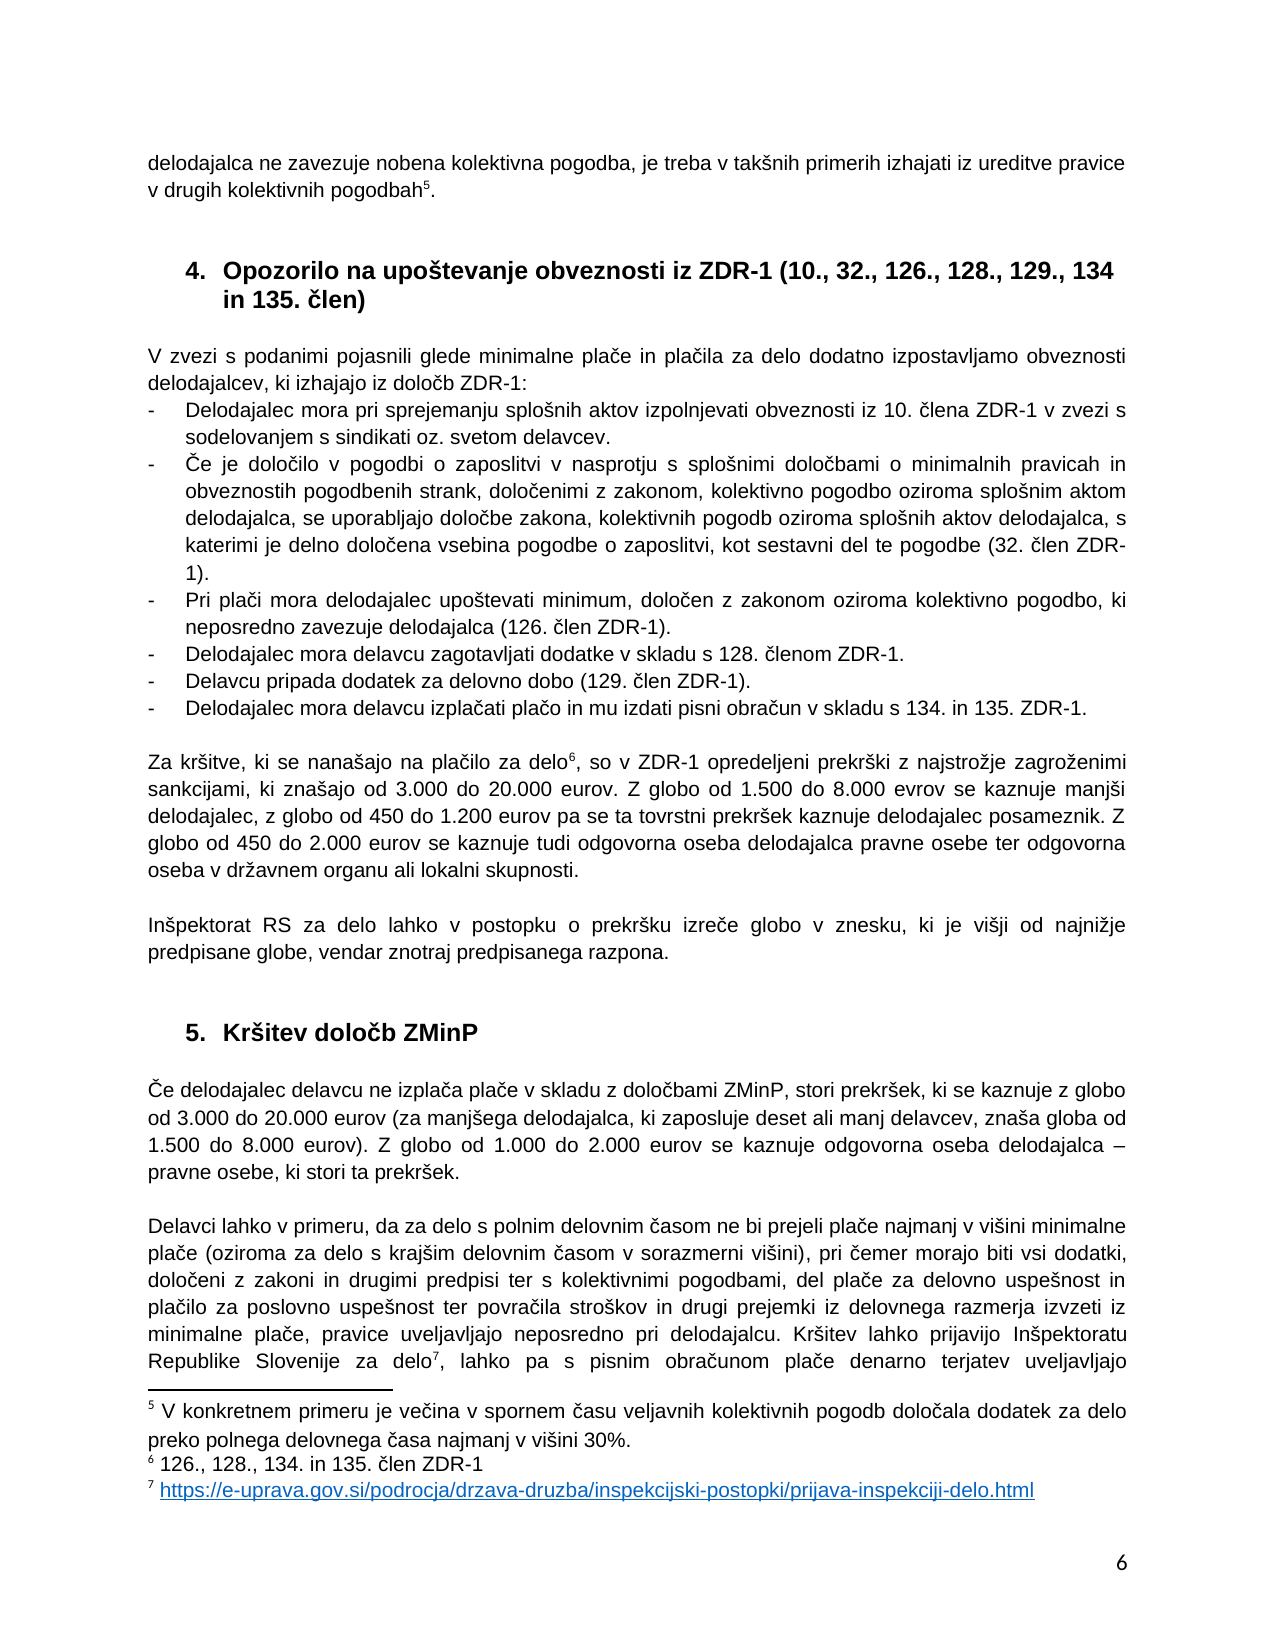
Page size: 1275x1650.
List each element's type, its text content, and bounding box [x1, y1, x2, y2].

text Če delodajalec delavcu ne izplača plače v skladu z določbami ZMinP, stori prekršek, ki se kaznuje z globo od 3.000 do 20.000 eurov (za manjšega delodajalca, ki zaposluje deset ali manj delavcev, znaša globa od 1.500 do 8.000 eurov). Z globo od 1.000 do 2.000 eurov se kaznuje odgovorna oseba delodajalca – pravne osebe, ki stori ta prekršek. [148, 1075, 1127, 1183]
list Delodajalec mora pri sprejemanju splošnih aktov izpolnjevati obveznosti iz 10. člena ZDR-1 v zvezi s sodelovanjem s sindikati oz. svetom delavcev. [148, 395, 1127, 449]
text Opozorilo na upoštevanje obveznosti iz ZDR-1 (10., 32., 126., 128., 129., 134 in 135. člen) [185, 256, 1127, 313]
text V zvezi s podanimi pojasnili glede minimalne plače in plačila za delo dodatno izpostavljamo obveznosti delodajalcev, ki izhajajo iz določb ZDR-1: [148, 341, 1127, 395]
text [148, 148, 1127, 202]
text Kršitev določb ZMinP [185, 1018, 1127, 1046]
list Delodajalec mora delavcu zagotavljati dodatke v skladu s 128. členom ZDR-1. [148, 638, 1127, 666]
text Za kršitve, ki se nanašajo na plačilo za delo, so v ZDR-1 opredeljeni prekrški z najstrožje zagroženimi sankcijami, ki znašajo od 3.000 do 20.000 eurov. Z globo od 1.500 do 8.000 evrov se kaznuje manjši delodajalec, z globo od 450 do 1.200 eurov pa se ta tovrstni prekršek kaznuje delodajalec posameznik. Z globo od 450 do 2.000 eurov se kaznuje tudi odgovorna oseba delodajalca pravne osebe ter odgovorna oseba v državnem organu ali lokalni skupnosti. [148, 747, 1127, 882]
list Če je določilo v pogodbi o zaposlitvi v nasprotju s splošnimi določbami o minimalnih pravicah in obveznostih pogodbenih strank, določenimi z zakonom, kolektivno pogodbo oziroma splošnim aktom delodajalca, se uporabljajo določbe zakona, kolektivnih pogodb oziroma splošnih aktov delodajalca, s katerimi je delno določena vsebina pogodbe o zaposlitvi, kot sestavni del te pogodbe (32. člen ZDR-1). [148, 449, 1127, 584]
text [148, 1211, 1127, 1373]
list Delodajalec mora delavcu izplačati plačo in mu izdati pisni obračun v skladu s 134. in 135. ZDR-1. [148, 693, 1127, 720]
list Pri plači mora delodajalec upoštevati minimum, določen z zakonom oziroma kolektivno pogodbo, ki neposredno zavezuje delodajalca (126. člen ZDR-1). [148, 584, 1127, 638]
list Delavcu pripada dodatek za delovno dobo (129. člen ZDR-1). [148, 666, 1127, 693]
text Inšpektorat RS za delo lahko v postopku o prekršku izreče globo v znesku, ki je višji od najnižje predpisane globe, vendar znotraj predpisanega razpona. [148, 909, 1127, 963]
